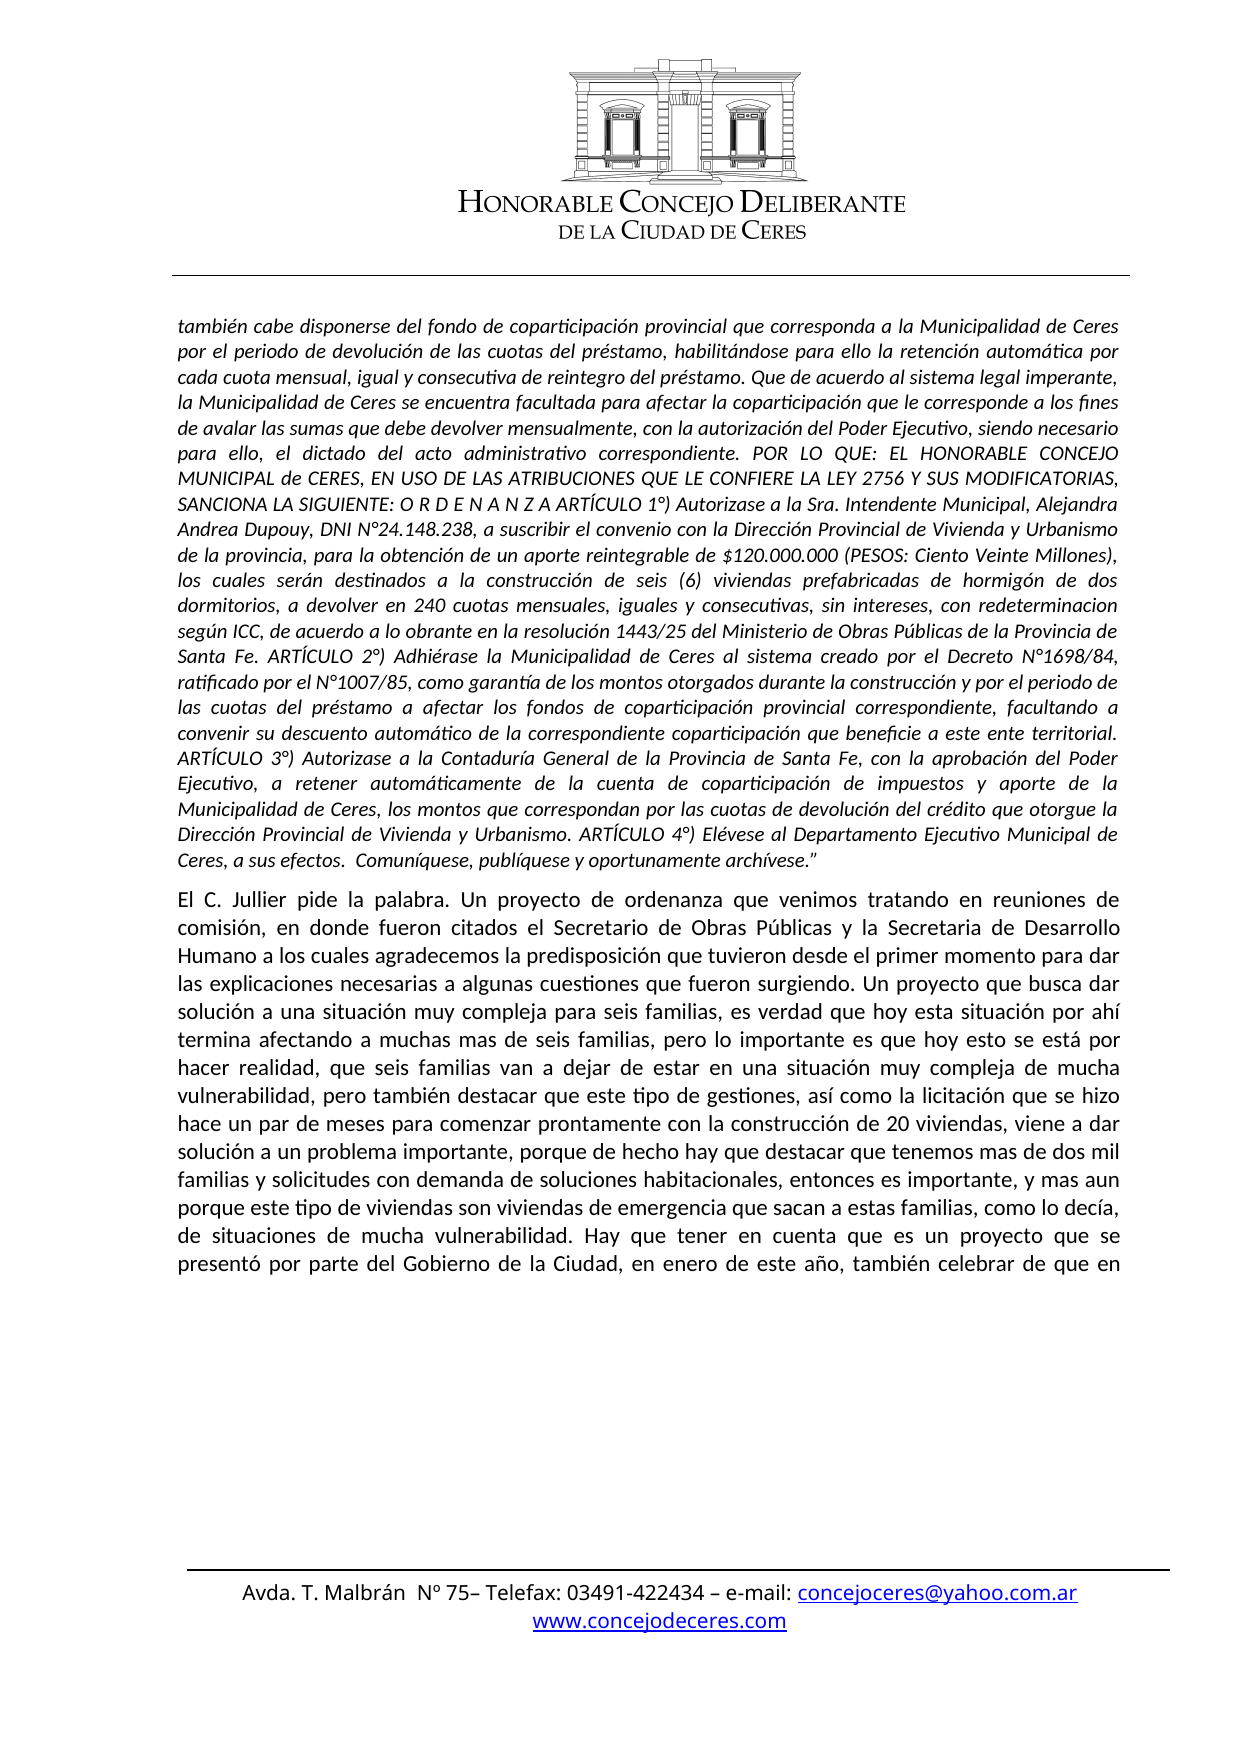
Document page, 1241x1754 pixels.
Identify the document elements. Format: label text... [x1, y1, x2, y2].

picture [458, 59, 906, 239]
